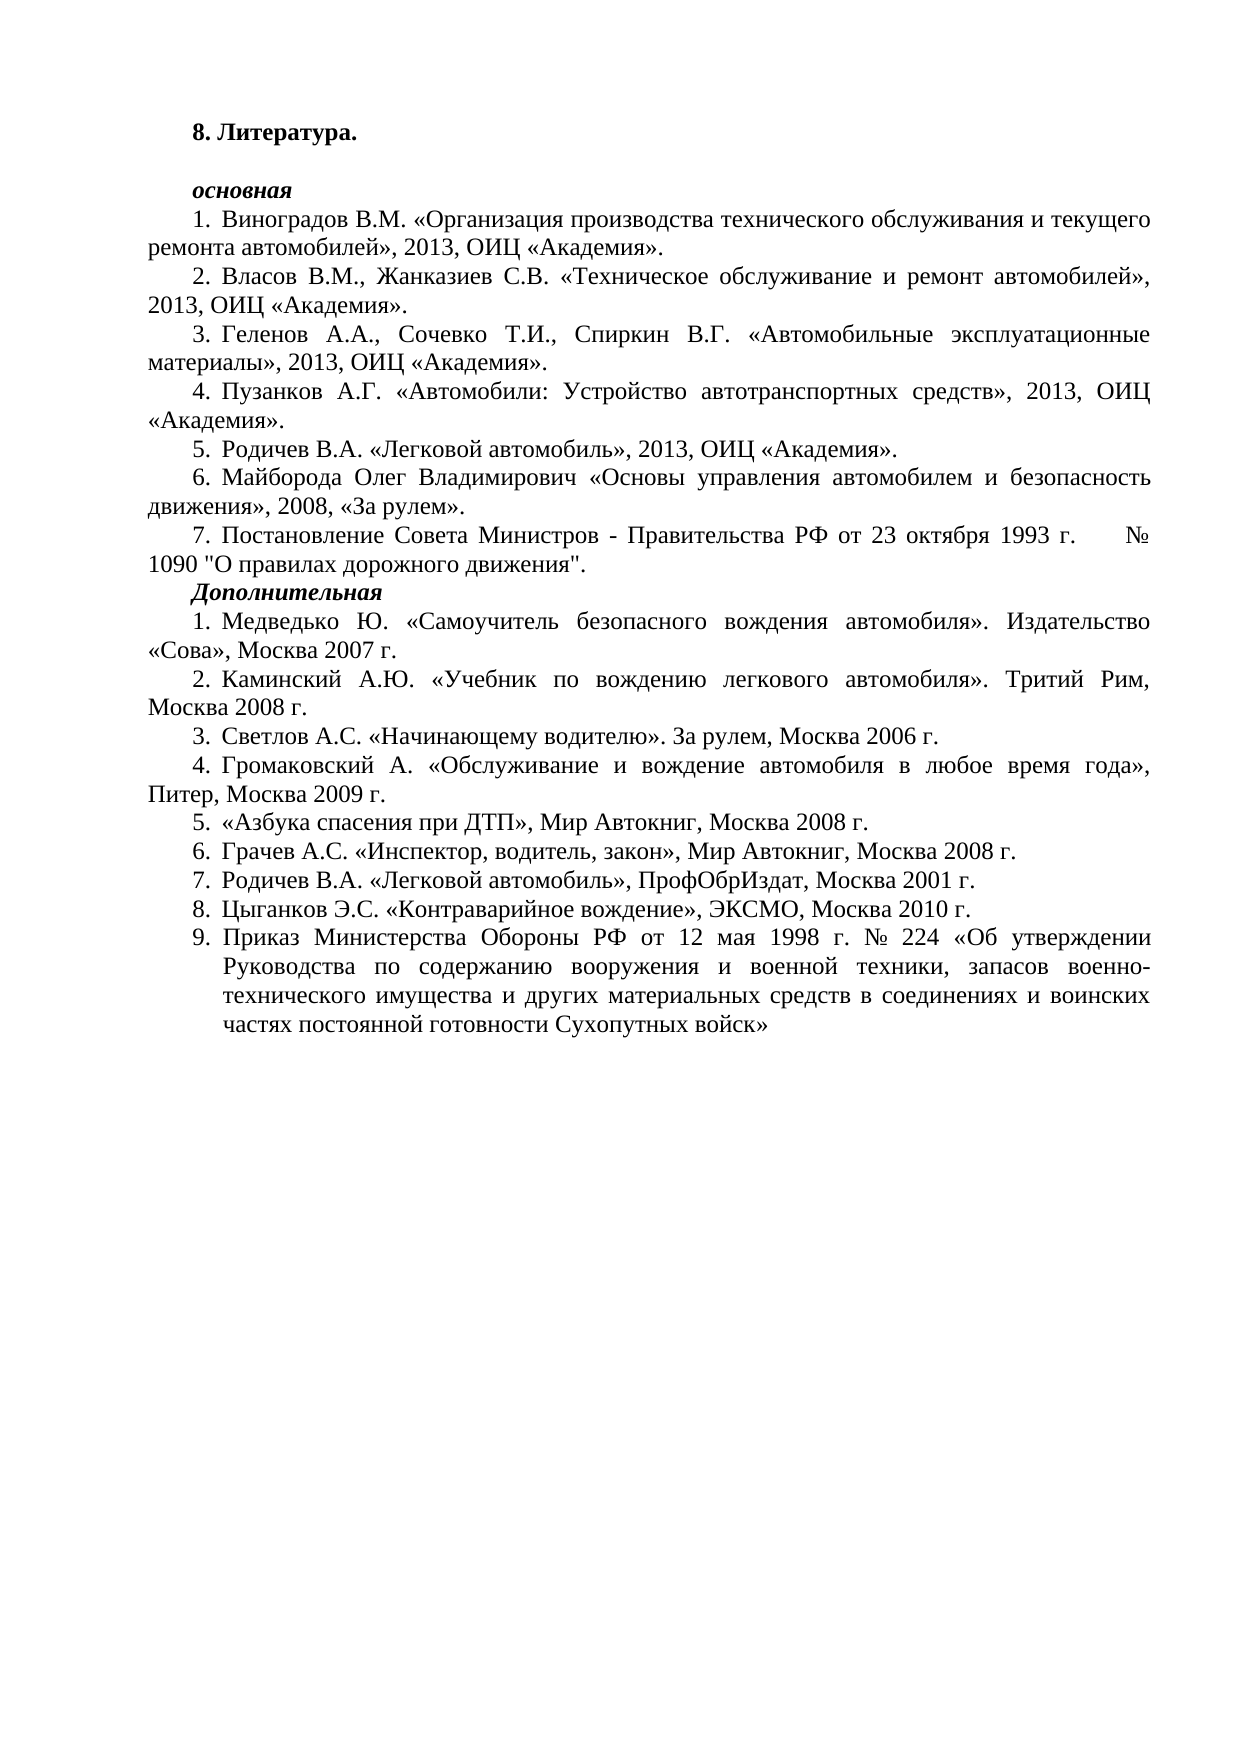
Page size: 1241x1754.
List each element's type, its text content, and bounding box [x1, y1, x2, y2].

list Грачев А.С. «Инспектор, водитель, закон», Мир Автокниг, Москва 2008 г. [148, 836, 1152, 865]
list Пузанков А.Г. «Автомобили: Устройство автотранспортных средств», 2013, ОИЦ «Академия». [148, 376, 1152, 434]
list Каминский А.Ю. «Учебник по вождению легкового автомобиля». Тритий Рим, Москва 2008 г. [148, 664, 1152, 721]
list Светлов А.С. «Начинающему водителю». За рулем, Москва 2006 г. [148, 721, 1152, 750]
text основная [148, 175, 1152, 204]
list Медведько Ю. «Самоучитель безопасного вождения автомобиля». Издательство «Сова», Москва 2007 г. [148, 606, 1152, 664]
list Цыганков Э.С. «Контраварийное вождение», ЭКСМО, Москва 2010 г. [148, 894, 1152, 922]
list Родичев В.А. «Легковой автомобиль», 2013, ОИЦ «Академия». [148, 434, 1152, 462]
list Громаковский А. «Обслуживание и вождение автомобиля в любое время года», Питер, Москва 2009 г. [148, 750, 1152, 807]
list Власов В.М., Жанказиев С.В. «Техническое обслуживание и ремонт автомобилей», 2013, ОИЦ «Академия». [148, 261, 1152, 319]
list Виноградов В.М. «Организация производства технического обслуживания и текущего ремонта автомобилей», 2013, ОИЦ «Академия». [148, 204, 1152, 261]
list Приказ Министерства Обороны РФ от 12 мая 1998 г. № 224 «Об утверждении Руководства по содержанию вооружения и военной техники, запасов военно-технического имущества и других материальных средств в соединениях и воинских частях постоянной готовности Сухопутных войск» [192, 922, 1152, 1037]
list Майборода Олег Владимирович «Основы управления автомобилем и безопасность движения», 2008, «За рулем». [148, 462, 1152, 520]
text 8. Литература. [148, 117, 1152, 146]
text Дополнительная [148, 577, 1152, 606]
list «Азбука спасения при ДТП», Мир Автокниг, Москва 2008 г. [148, 807, 1152, 836]
list Геленов А.А., Сочевко Т.И., Спиркин В.Г. «Автомобильные эксплуатационные материалы», 2013, ОИЦ «Академия». [148, 319, 1152, 376]
list Родичев В.А. «Легковой автомобиль», ПрофОбрИздат, Москва 2001 г. [148, 865, 1152, 894]
list Постановление Совета Министров - Правительства РФ от 23 октября 1993 г. № 1090 "О правилах дорожного движения". [148, 520, 1152, 577]
